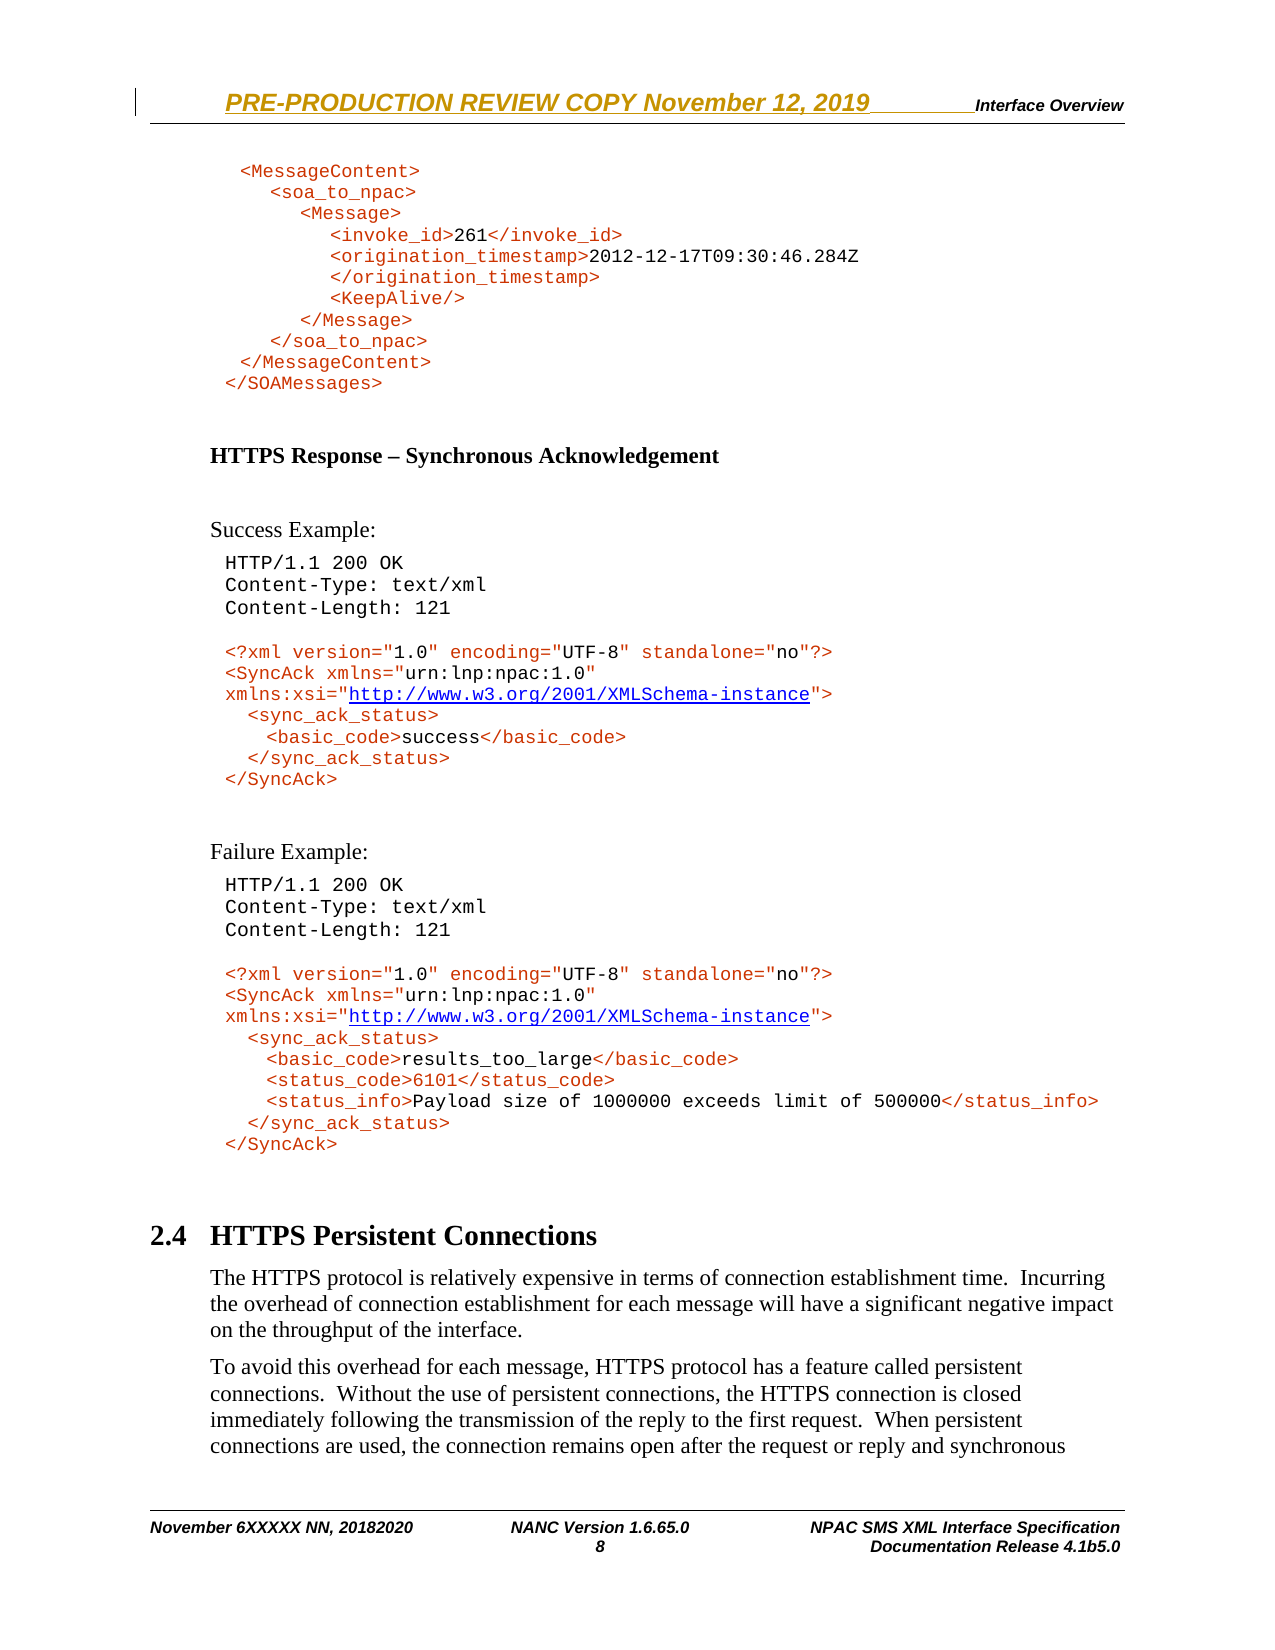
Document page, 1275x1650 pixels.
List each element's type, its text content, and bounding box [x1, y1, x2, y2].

text <MessageContent> [240, 162, 1125, 183]
text <invoke_id>261</invoke_id> <origination_timestamp>2012-12-17T09:30:46.284Z </origination_timestamp> [589, 225, 1125, 289]
text <soa_to_npac> [270, 183, 1125, 204]
text <basic_code>results_too_large</basic_code> [255, 1050, 1125, 1071]
text </soa_to_npac> [270, 332, 1125, 353]
text Content-Type: text/xml [225, 897, 1125, 920]
text </Message> [300, 310, 1125, 332]
text </MessageContent> [240, 353, 1125, 374]
text </SyncAck> [165, 770, 1125, 791]
text Failure Example: [210, 838, 1125, 865]
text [210, 1353, 1125, 1459]
text </SyncAck> [165, 1135, 1125, 1156]
text HTTP/1.1 200 OK [225, 553, 1125, 575]
text <sync_ack_status> [165, 1028, 1125, 1050]
text <Message> [300, 204, 1125, 225]
text </sync_ack_status> [165, 749, 1125, 770]
text <SyncAck xmlns="urn:lnp:npac:1.0" [225, 664, 1125, 685]
text HTTPS Response – Synchronous Acknowledgement [210, 442, 1125, 469]
subtitle HTTPS Persistent Connections [150, 1218, 1125, 1251]
text Success Example: [210, 516, 1125, 542]
text <?xml version="1.0" encoding="UTF-8" standalone="no"?> [225, 965, 1125, 986]
text <SyncAck xmlns="urn:lnp:npac:1.0" [225, 986, 1125, 1007]
text Content-Type: text/xml [225, 575, 1125, 598]
text <basic_code>success</basic_code> [255, 727, 1125, 749]
text xmlns:xsi="http://www.w3.org/2001/XMLSchema-instance"> [225, 685, 1125, 706]
text Content-Length: 121 [225, 920, 1125, 942]
text </SOAMessages> [225, 374, 1125, 395]
text <status_code>6101</status_code> [255, 1071, 1125, 1092]
text Content-Length: 121 [225, 598, 1125, 620]
text <?xml version="1.0" encoding="UTF-8" standalone="no"?> [225, 642, 1125, 664]
text <sync_ack_status> [165, 706, 1125, 727]
text <KeepAlive/> [330, 289, 1125, 310]
text </sync_ack_status> [165, 1113, 1125, 1135]
text HTTP/1.1 200 OK [225, 875, 1125, 897]
text xmlns:xsi="http://www.w3.org/2001/XMLSchema-instance"> [225, 1007, 1125, 1028]
text The HTTPS protocol is relatively expensive in terms of connection establishment time. Incurring the overhead of connection establishment for each message will have a significant negative impact on the throughput of the interface. [210, 1264, 1125, 1343]
text <status_info>Payload size of 1000000 exceeds limit of 500000</status_info> [255, 1092, 1125, 1113]
